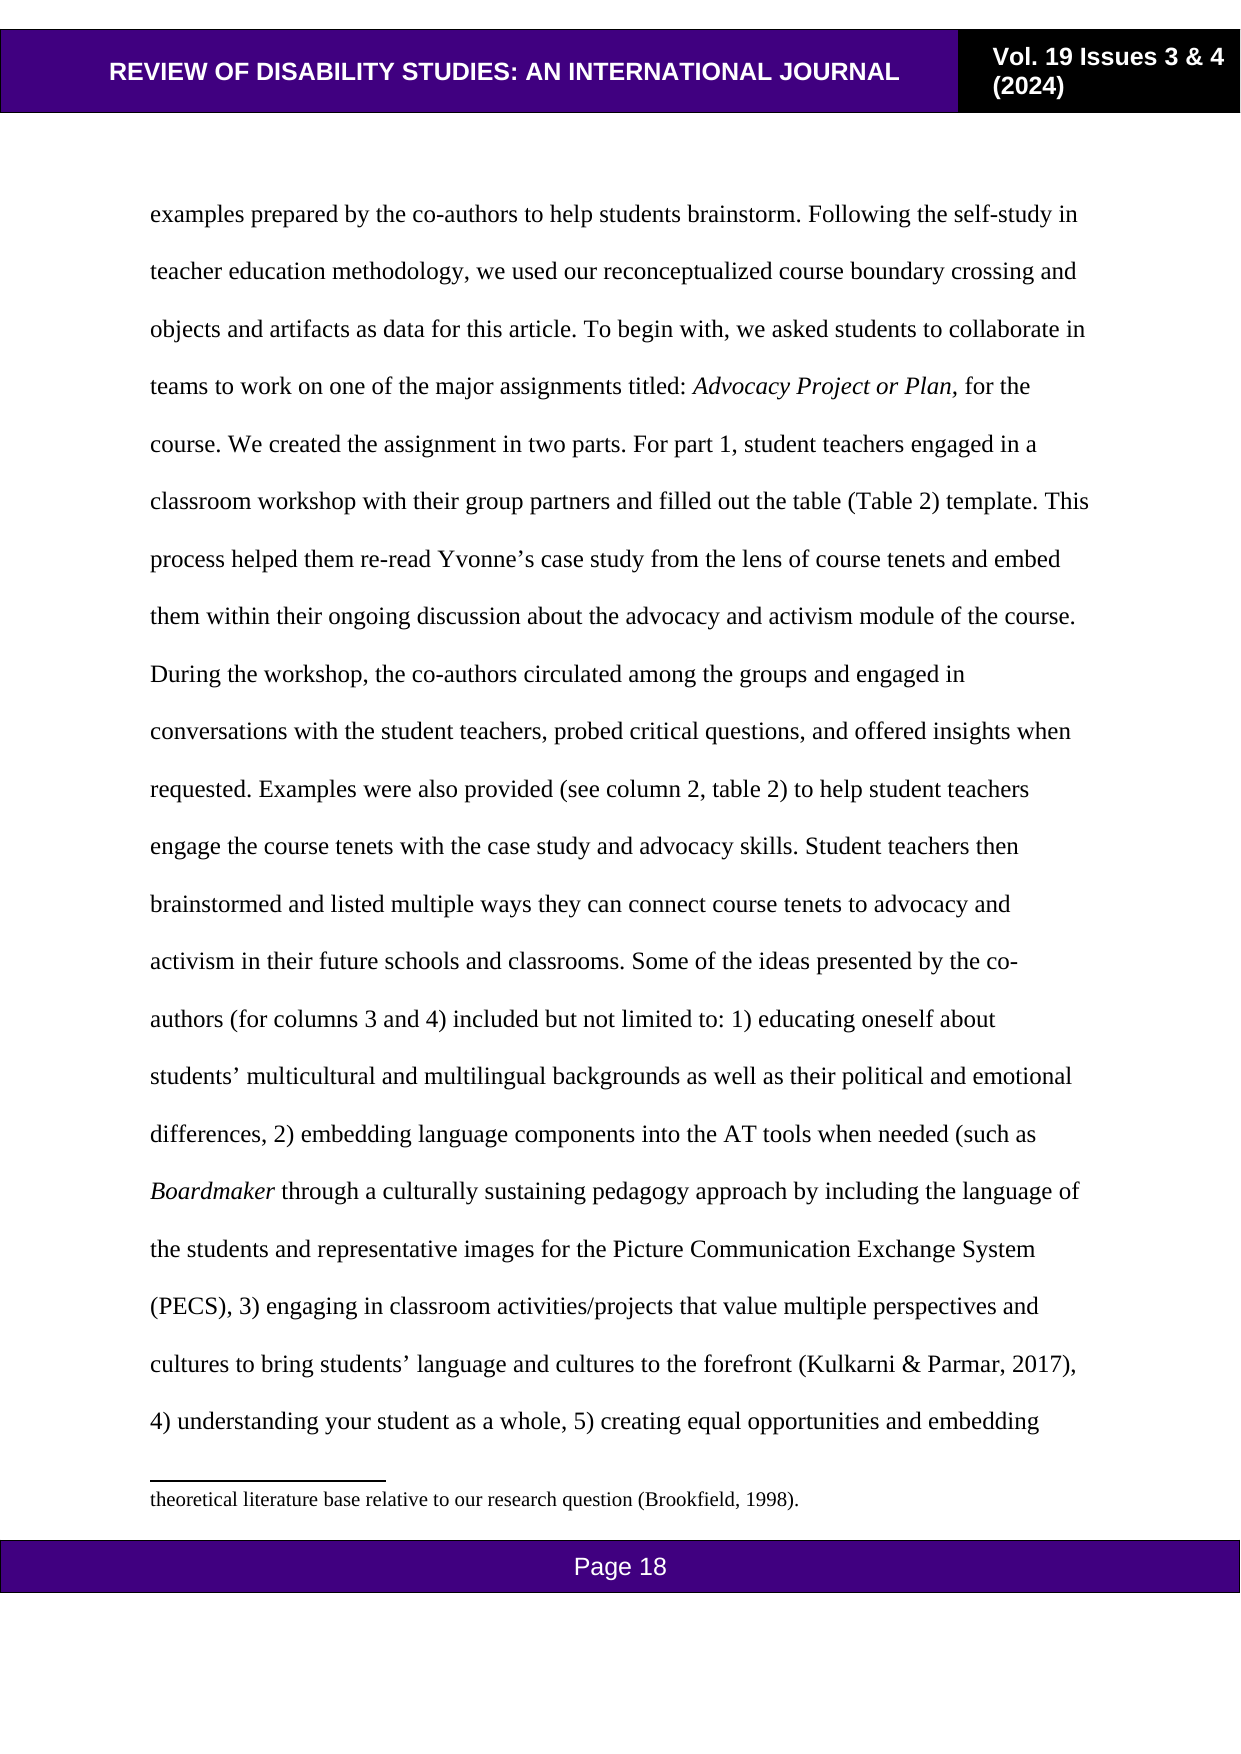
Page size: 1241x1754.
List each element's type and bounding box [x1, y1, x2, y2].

text [150, 199, 1090, 1435]
